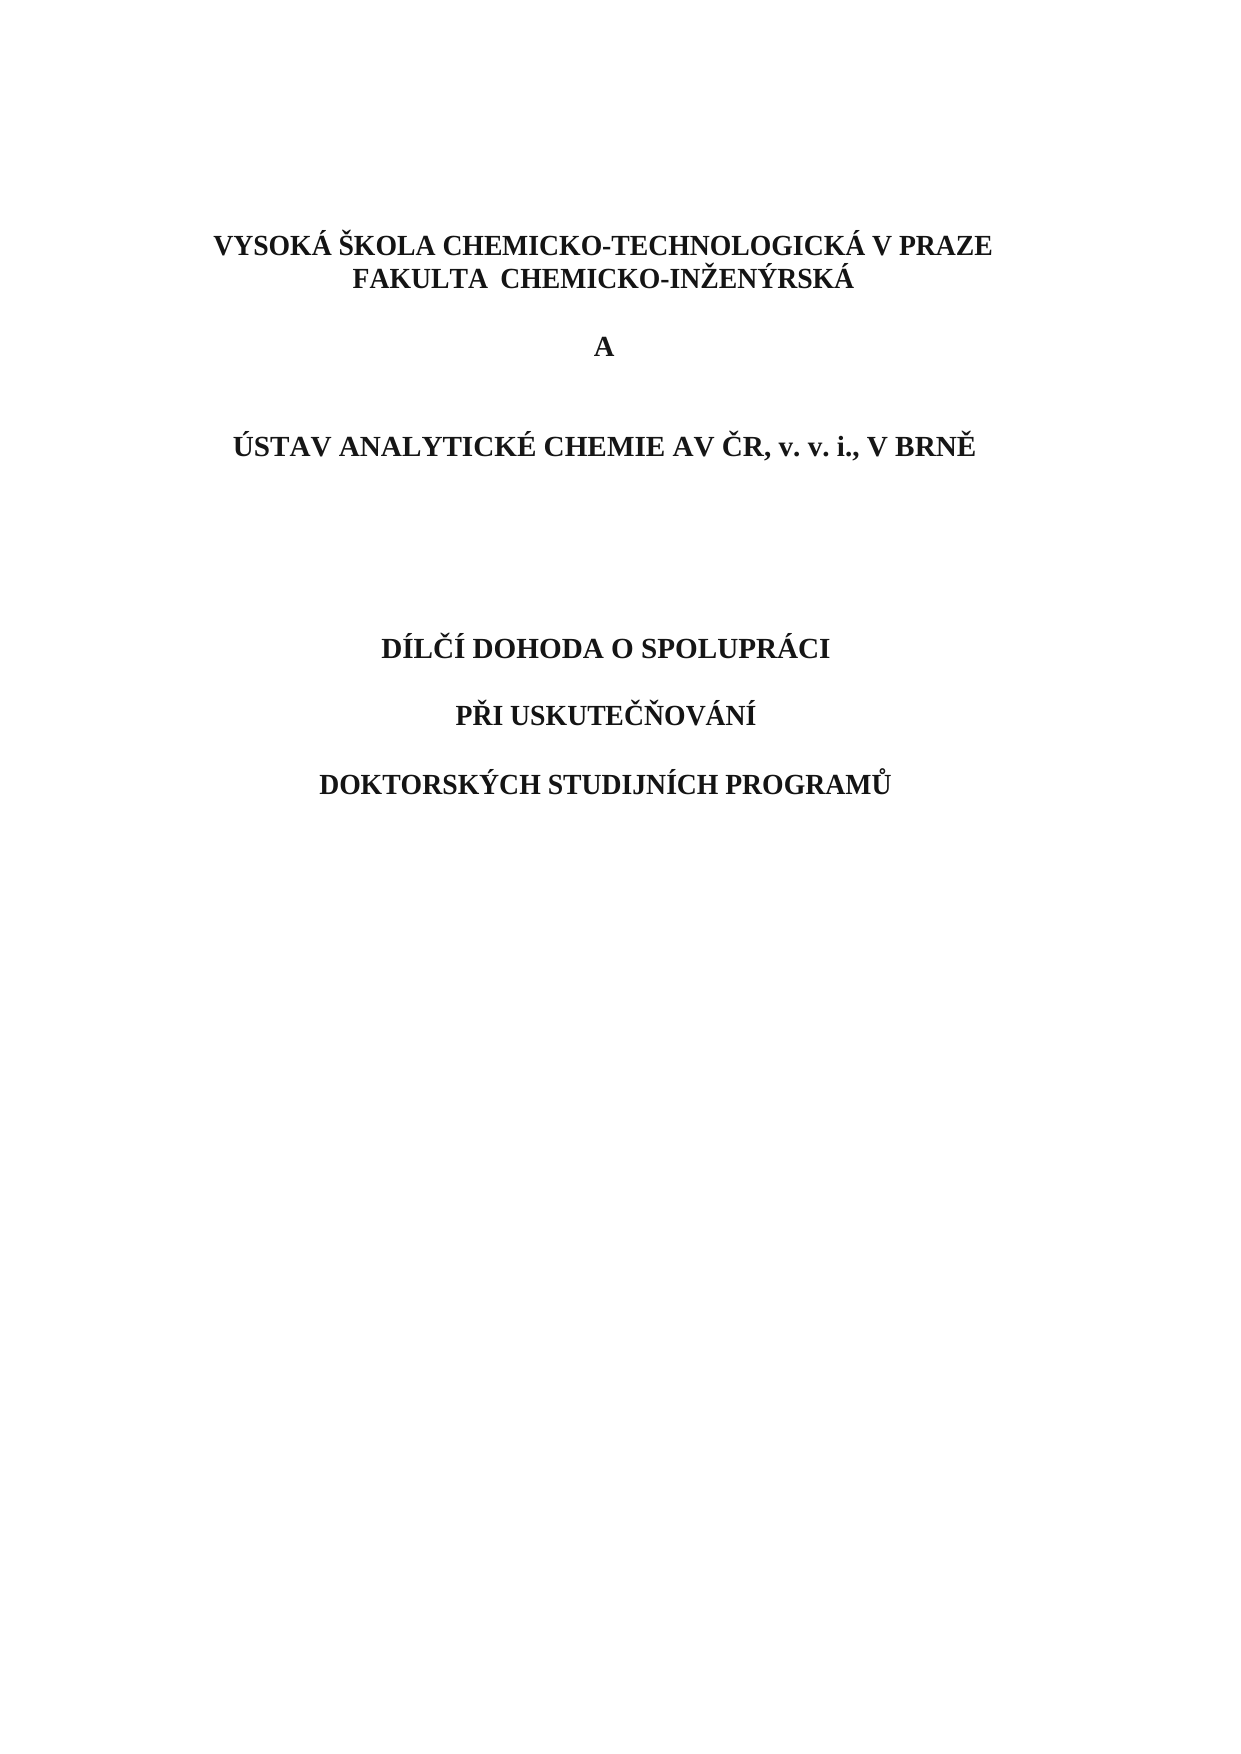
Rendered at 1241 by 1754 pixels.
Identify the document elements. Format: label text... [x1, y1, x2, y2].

text A [175, 329, 1032, 362]
text ÚSTAV ANALYTICKÉ CHEMIE AV ČR, v. v. i., V BRNĚ [211, 429, 998, 463]
text DOKTORSKÝCH STUDIJNÍCH PROGRAMŮ [211, 767, 1000, 800]
text DÍLČÍ DOHODA O SPOLUPRÁCI PŘI USKUTEČŇOVÁNÍ [380, 631, 831, 732]
subtitle VYSOKÁ ŠKOLA CHEMICKO-TECHNOLOGICKÁ V PRAZE FAKULTA CHEMICKO-INŽENÝRSKÁ [211, 228, 996, 295]
